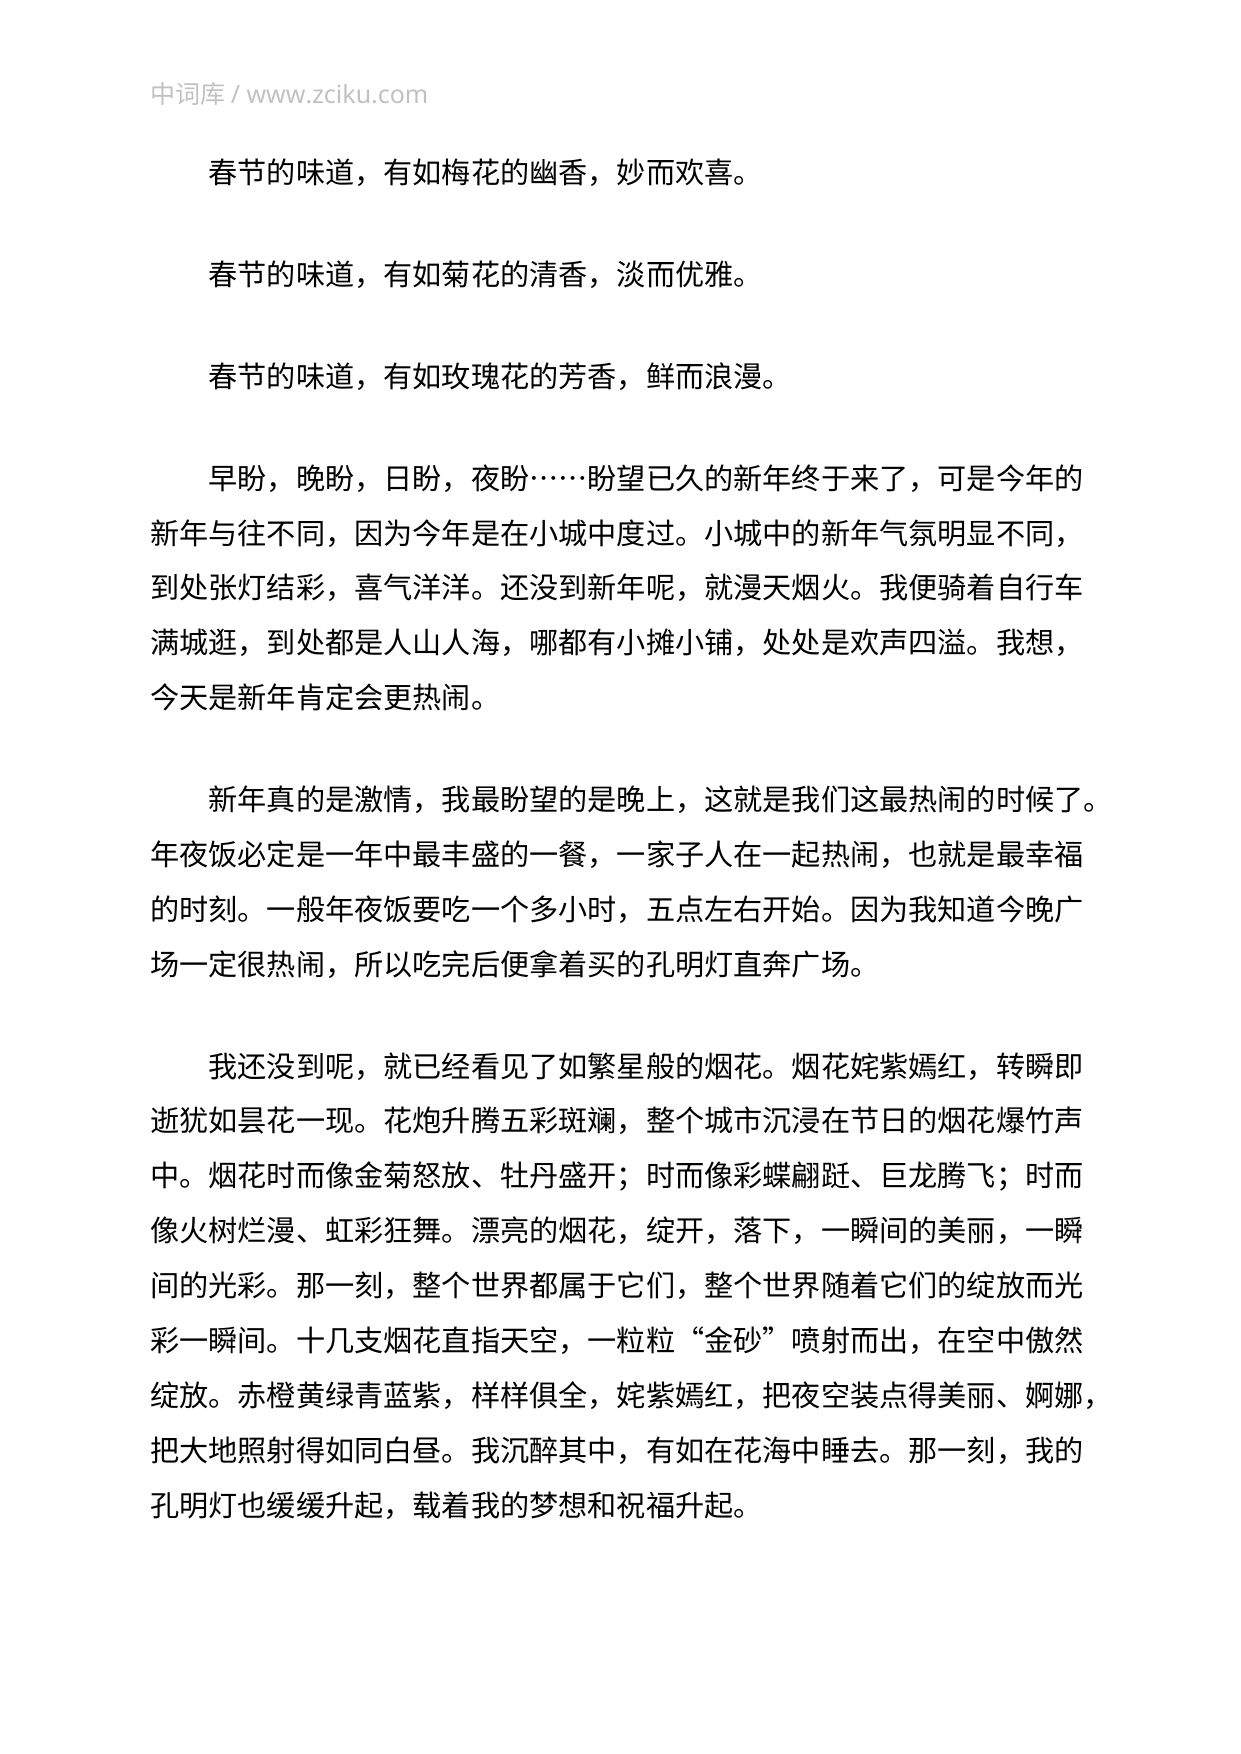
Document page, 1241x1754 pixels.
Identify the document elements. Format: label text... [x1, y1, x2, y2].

text 春节的味道，有如玫瑰花的芳香，鲜而浪漫。 [150, 353, 1090, 396]
text 新年真的是激情，我最盼望的是晚上，这就是我们这最热闹的时候了。年夜饭必定是一年中最丰盛的一餐，一家子人在一起热闹，也就是最幸福的时刻。一般年夜饭要吃一个多小时，五点左右开始。因为我知道今晚广场一定很热闹，所以吃完后便拿着买的孔明灯直奔广场。 [150, 777, 1090, 984]
text 我还没到呢，就已经看见了如繁星般的烟花。烟花姹紫嫣红，转瞬即逝犹如昙花一现。花炮升腾五彩斑斓，整个城市沉浸在节日的烟花爆竹声中。烟花时而像金菊怒放、牡丹盛开；时而像彩蝶翩跹、巨龙腾飞；时而像火树烂漫、虹彩狂舞。漂亮的烟花，绽开，落下，一瞬间的美丽，一瞬间的光彩。那一刻，整个世界都属于它们，整个世界随着它们的绽放而光彩一瞬间。十几支烟花直指天空，一粒粒“金砂”喷射而出，在空中傲然绽放。赤橙黄绿青蓝紫，样样俱全，姹紫嫣红，把夜空装点得美丽、婀娜，把大地照射得如同白昼。我沉醉其中，有如在花海中睡去。那一刻，我的孔明灯也缓缓升起，载着我的梦想和祝福升起。 [150, 1043, 1090, 1524]
text 春节的味道，有如菊花的清香，淡而优雅。 [150, 252, 1090, 294]
text 早盼，晚盼，日盼，夜盼……盼望已久的新年终于来了，可是今年的新年与往不同，因为今年是在小城中度过。小城中的新年气氛明显不同，到处张灯结彩，喜气洋洋。还没到新年呢，就漫天烟火。我便骑着自行车满城逛，到处都是人山人海，哪都有小摊小铺，处处是欢声四溢。我想，今天是新年肯定会更热闹。 [150, 455, 1090, 717]
text 春节的味道，有如梅花的幽香，妙而欢喜。 [150, 150, 1090, 192]
